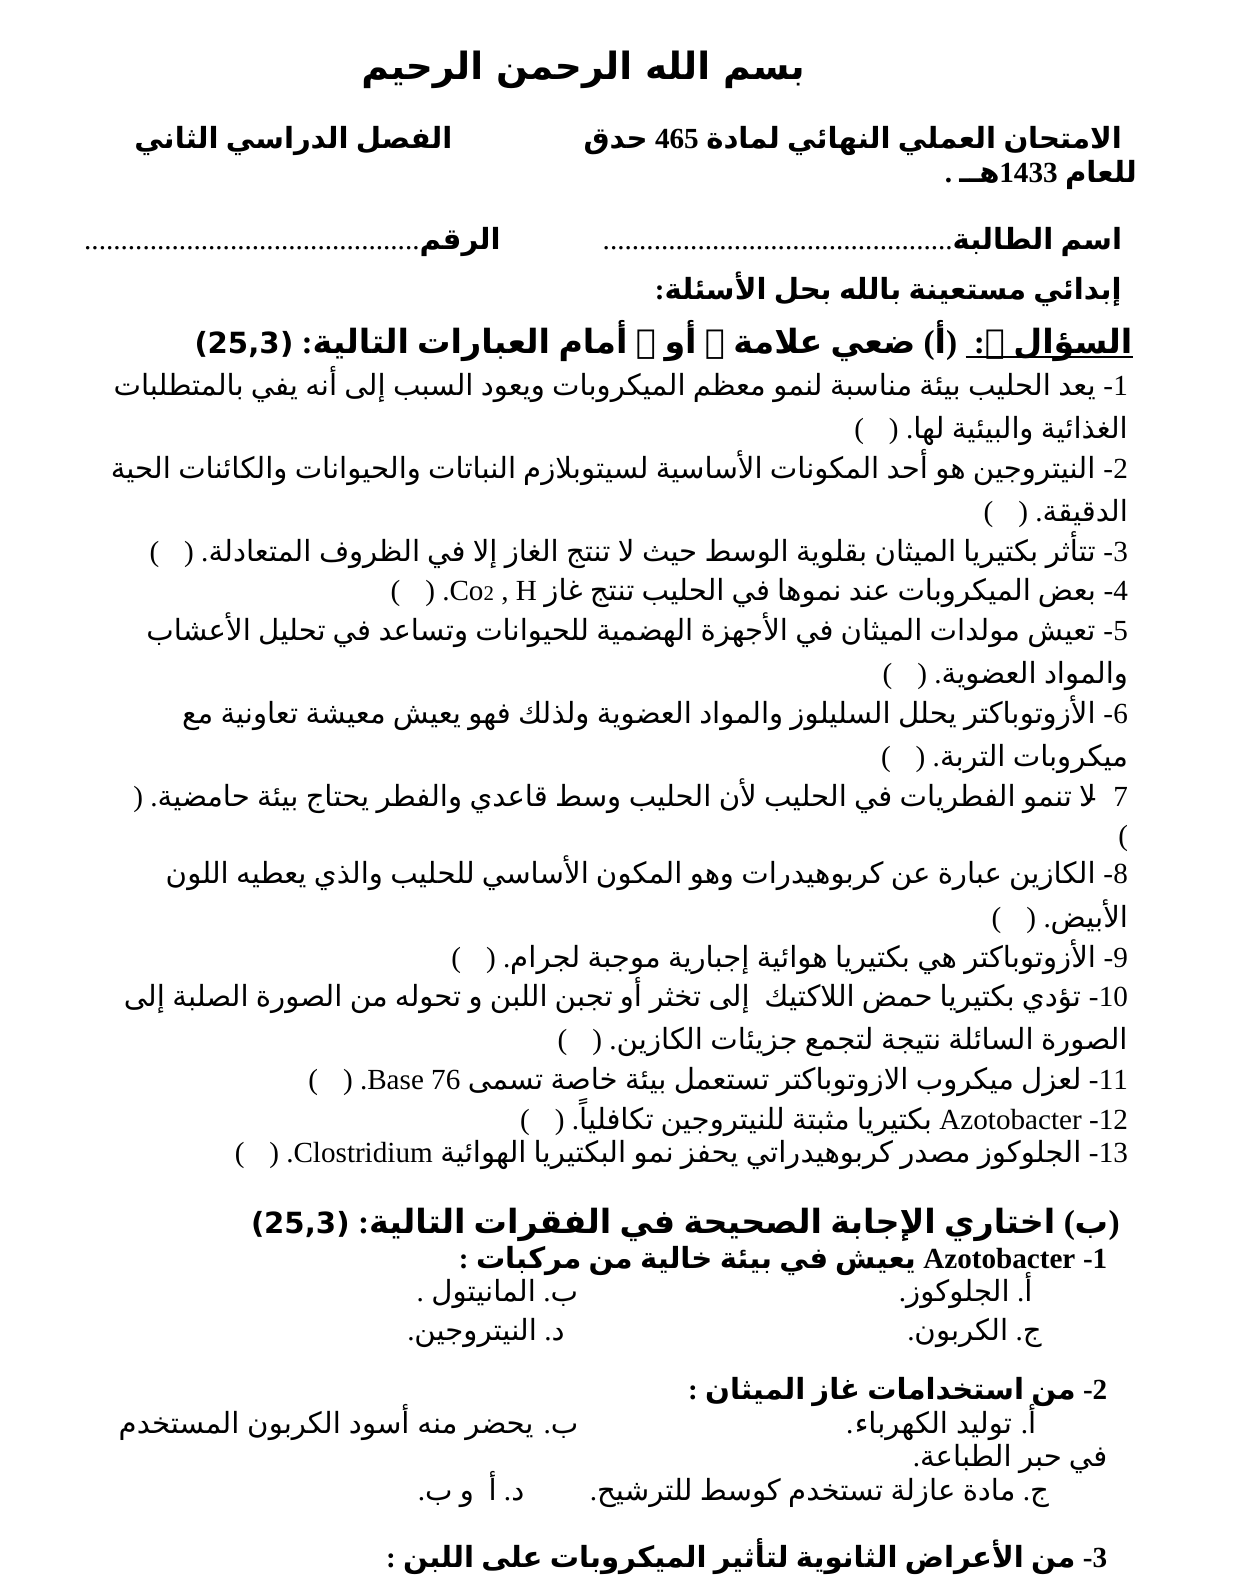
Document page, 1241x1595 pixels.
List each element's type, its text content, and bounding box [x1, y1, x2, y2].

text 1- Azotobacter يعيش في بيئة خالية من مركبات : [118, 1241, 1107, 1274]
text 1- يعد الحليب بيئة مناسبة لنمو معظم الميكروبات ويعود السبب إلى أنه يفي بالمتطلبات الغذائية والبيئية لها. ( ) [74, 368, 1128, 445]
text اسم الطالبة................................................ الرقم.............................................. [74, 222, 1137, 256]
text 5- تعيش مولدات الميثان في الأجهزة الهضمية للحيوانات وتساعد في تحليل الأعشاب والمواد العضوية. ( ) [103, 613, 1128, 690]
text 10- تؤدي بكتيريا حمض اللاكتيك إلى تخثر أو تجبن اللبن و تحوله من الصورة الصلبة إلى الصورة السائلة نتيجة لتجمع جزيئات الكازين. ( ) [103, 979, 1128, 1057]
text أ. توليد الكهرباء. ب. يحضر منه أسود الكربون المستخدم في حبر الطباعة. [118, 1406, 1107, 1473]
text 9- الأزوتوباكتر هي بكتيريا هوائية إجبارية موجبة لجرام. ( ) [103, 940, 1128, 973]
text 12- Azotobacter بكتيريا مثبتة للنيتروجين تكافلياً. ( ) [103, 1102, 1128, 1135]
text إبدائي مستعينة بالله بحل الأسئلة: [88, 272, 1122, 306]
text أ. الجلوكوز. ب. المانيتول . [118, 1274, 1032, 1308]
text 3- تتأثر بكتيريا الميثان بقلوية الوسط حيث لا تنتج الغاز إلا في الظروف المتعادلة. ( ) [103, 534, 1128, 568]
text السؤال : (أ) ضعي علامة أو أمام العبارات التالية: (25,3) [44, 323, 1132, 362]
text 2- النيتروجين هو أحد المكونات الأساسية لسيتوبلازم النباتات والحيوانات والكائنات الحية الدقيقة. ( ) [74, 451, 1128, 528]
text 3- من الأعراض الثانوية لتأثير الميكروبات على اللبن : [118, 1540, 1107, 1573]
text 7- لا تنمو الفطريات في الحليب لأن الحليب وسط قاعدي والفطر يحتاج بيئة حامضية. ( ) [103, 779, 1128, 852]
text 2- من استخدامات غاز الميثان : [118, 1372, 1107, 1406]
text 6- الأزوتوباكتر يحلل السليلوز والمواد العضوية ولذلك فهو يعيش معيشة تعاونية مع ميكروبات التربة. ( ) [103, 696, 1128, 774]
text (ب) اختاري الإجابة الصحيحة في الفقرات التالية: (25,3) [103, 1202, 1128, 1241]
text 4- بعض الميكروبات عند نموها في الحليب تنتج غاز Co2 , H. ( ) [103, 573, 1128, 607]
text 8- الكازين عبارة عن كربوهيدرات وهو المكون الأساسي للحليب والذي يعطيه اللون الأبيض. ( ) [88, 857, 1128, 934]
text ج. الكربون. د. النيتروجين. [118, 1313, 1107, 1346]
text 11- لعزل ميكروب الازوتوباكتر تستعمل بيئة خاصة تسمى Base 76. ( ) [103, 1062, 1128, 1096]
text بسم الله الرحمن الرحيم [59, 44, 1143, 88]
text الامتحان العملي النهائي لمادة 465 حدق الفصل الدراسي الثاني للعام 1433هــ . [74, 121, 1137, 188]
text 13- الجلوكوز مصدر كربوهيدراتي يحفز نمو البكتيريا الهوائية Clostridium. ( ) [103, 1135, 1128, 1169]
text ج. مادة عازلة تستخدم كوسط للترشيح. د. أ و ب. [118, 1473, 1107, 1506]
